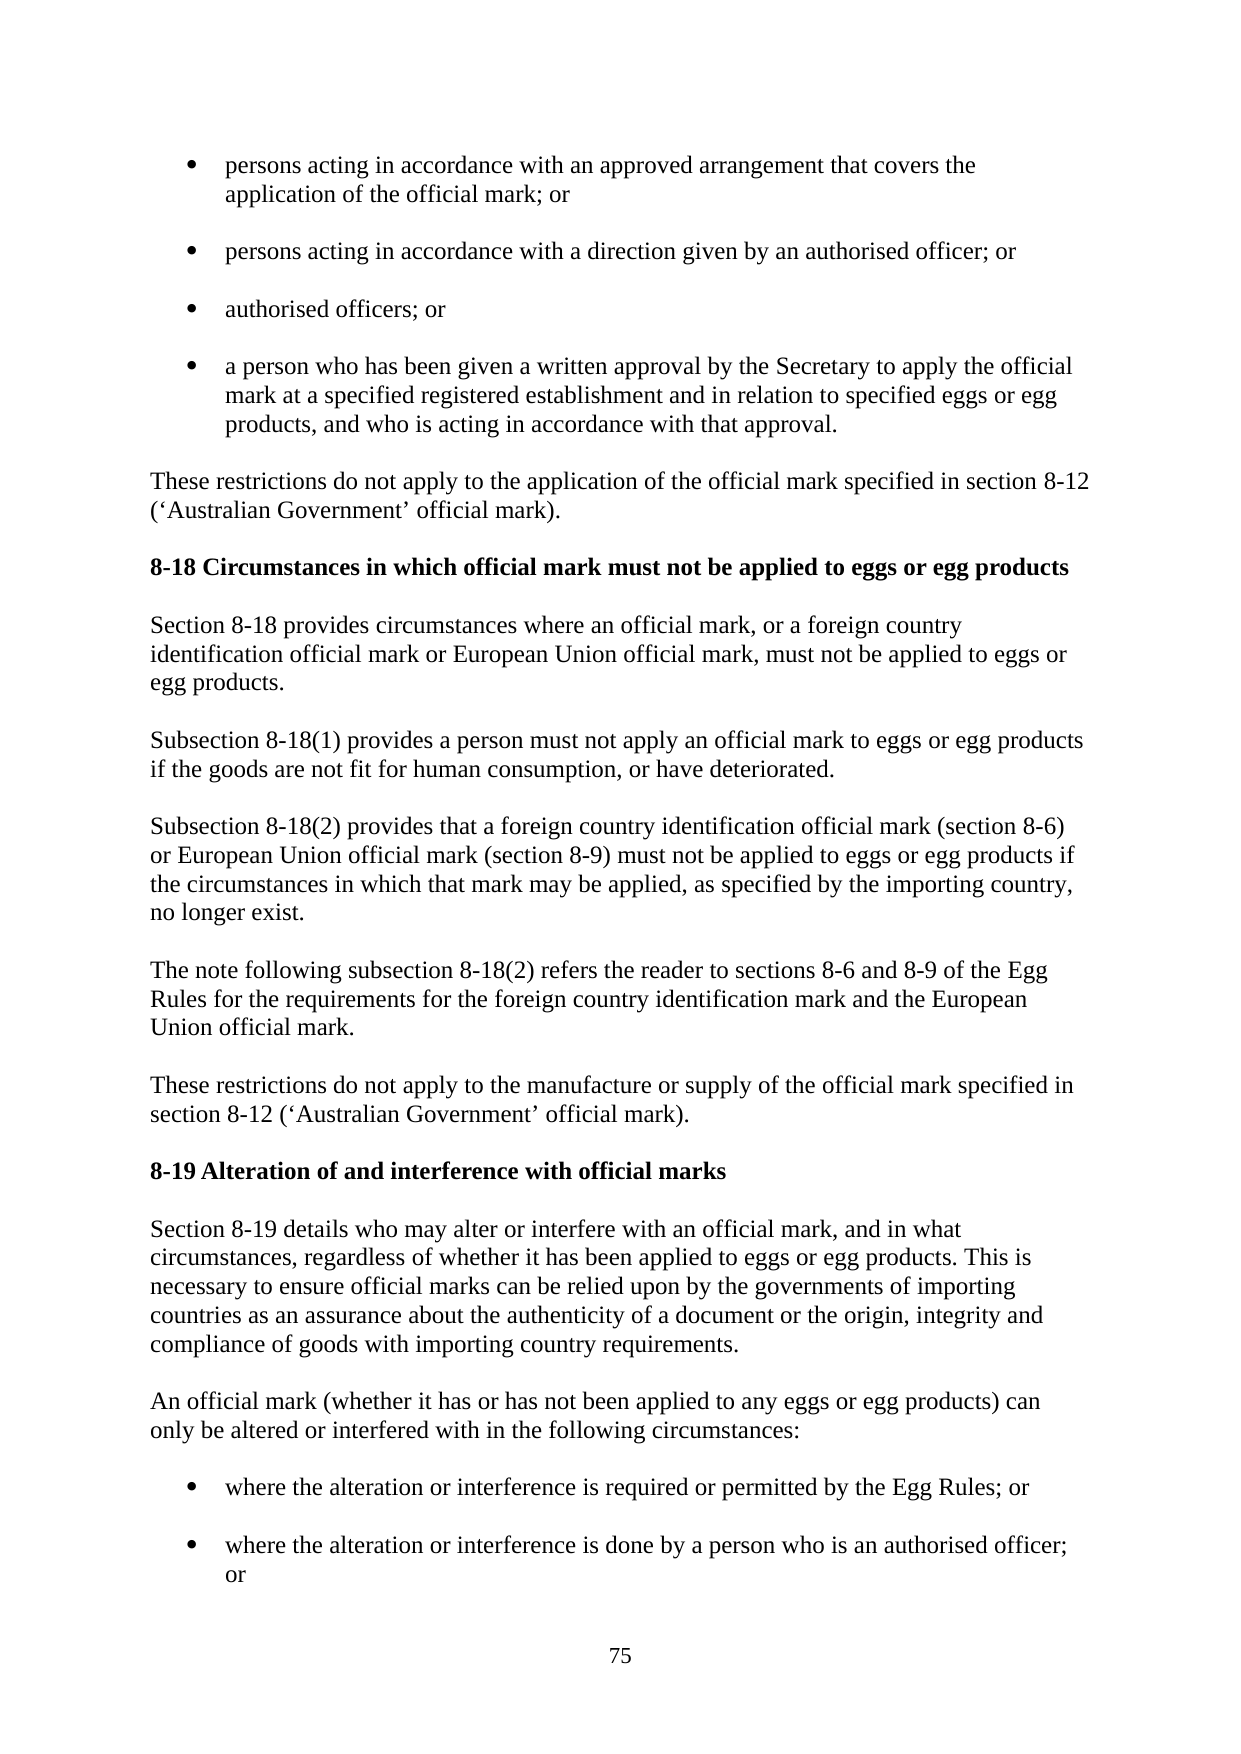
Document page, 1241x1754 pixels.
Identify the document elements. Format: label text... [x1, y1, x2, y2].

text The note following subsection 8-18(2) refers the reader to sections 8-6 and 8-9 of the Egg Rules for the requirements for the foreign country identification mark and the European Union official mark. [150, 955, 1090, 1041]
list where the alteration or interference is done by a person who is an authorised officer; or [187, 1530, 1090, 1587]
text These restrictions do not apply to the application of the official mark specified in section 8-12 (‘Australian Government’ official mark). [150, 466, 1090, 524]
text An official mark (whether it has or has not been applied to any eggs or egg products) can only be altered or interfered with in the following circumstances: [150, 1386, 1090, 1444]
text Section 8-18 provides circumstances where an official mark, or a foreign country identification official mark or European Union official mark, must not be applied to eggs or egg products. [150, 610, 1090, 696]
text 8-19 Alteration of and interference with official marks [150, 1156, 1090, 1185]
text Section 8-19 details who may alter or interfere with an official mark, and in what circumstances, regardless of whether it has been applied to eggs or egg products. This is necessary to ensure official marks can be relied upon by the governments of importing countries as an assurance about the authenticity of a document or the origin, integrity and compliance of goods with importing country requirements. [150, 1214, 1090, 1357]
list persons acting in accordance with a direction given by an authorised officer; or [187, 236, 1090, 265]
list a person who has been given a written approval by the Secretary to apply the official mark at a specified registered establishment and in relation to specified eggs or egg products, and who is acting in accordance with that approval. [187, 351, 1090, 437]
list persons acting in accordance with an approved arrangement that covers the application of the official mark; or [187, 150, 1090, 207]
list where the alteration or interference is required or permitted by the Egg Rules; or [187, 1472, 1090, 1501]
text These restrictions do not apply to the manufacture or supply of the official mark specified in section 8-12 (‘Australian Government’ official mark). [150, 1070, 1090, 1127]
text 8-18 Circumstances in which official mark must not be applied to eggs or egg products [150, 552, 1090, 581]
list authorised officers; or [187, 294, 1090, 322]
text Subsection 8-18(1) provides a person must not apply an official mark to eggs or egg products if the goods are not fit for human consumption, or have deteriorated. [150, 725, 1090, 782]
text Subsection 8-18(2) provides that a foreign country identification official mark (section 8-6) or European Union official mark (section 8-9) must not be applied to eggs or egg products if the circumstances in which that mark may be applied, as specified by the importing country, no longer exist. [150, 811, 1090, 926]
